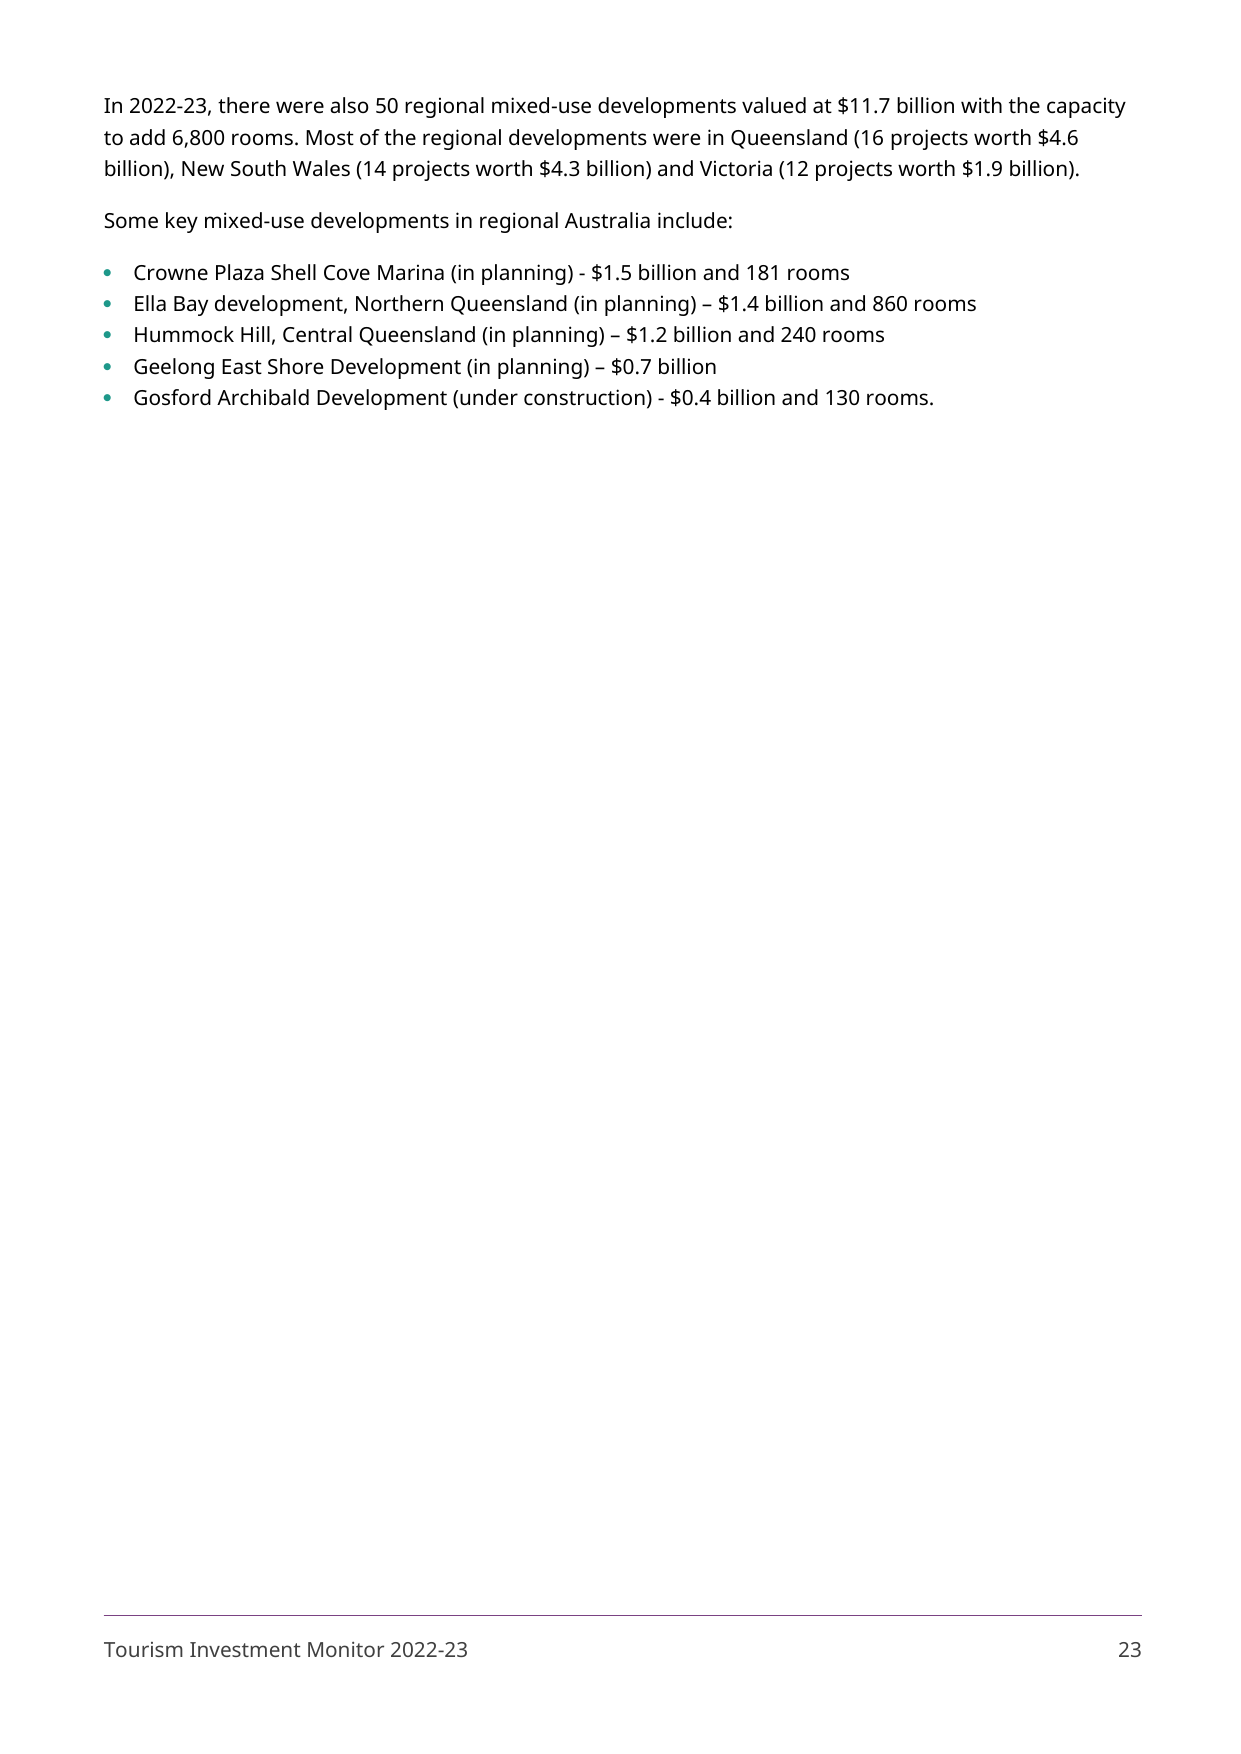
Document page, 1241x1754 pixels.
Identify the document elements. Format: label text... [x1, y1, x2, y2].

list Crowne Plaza Shell Cove Marina (in planning) - $1.5 billion and 181 rooms [103, 255, 1142, 287]
list Ella Bay development, Northern Queensland (in planning) – $1.4 billion and 860 rooms [103, 287, 1142, 318]
text In 2022-23, there were also 50 regional mixed-use developments valued at $11.7 billion with the capacity to add 6,800 rooms. Most of the regional developments were in Queensland (16 projects worth $4.6 billion), New South Wales (14 projects worth $4.3 billion) and Victoria (12 projects worth $1.9 billion). [103, 89, 1142, 182]
list Gosford Archibald Development (under construction) - $0.4 billion and 130 rooms. [103, 380, 1142, 412]
list Hummock Hill, Central Queensland (in planning) – $1.2 billion and 240 rooms [103, 318, 1142, 349]
text Some key mixed-use developments in regional Australia include: [103, 203, 1142, 234]
list Geelong East Shore Development (in planning) – $0.7 billion [103, 349, 1142, 380]
